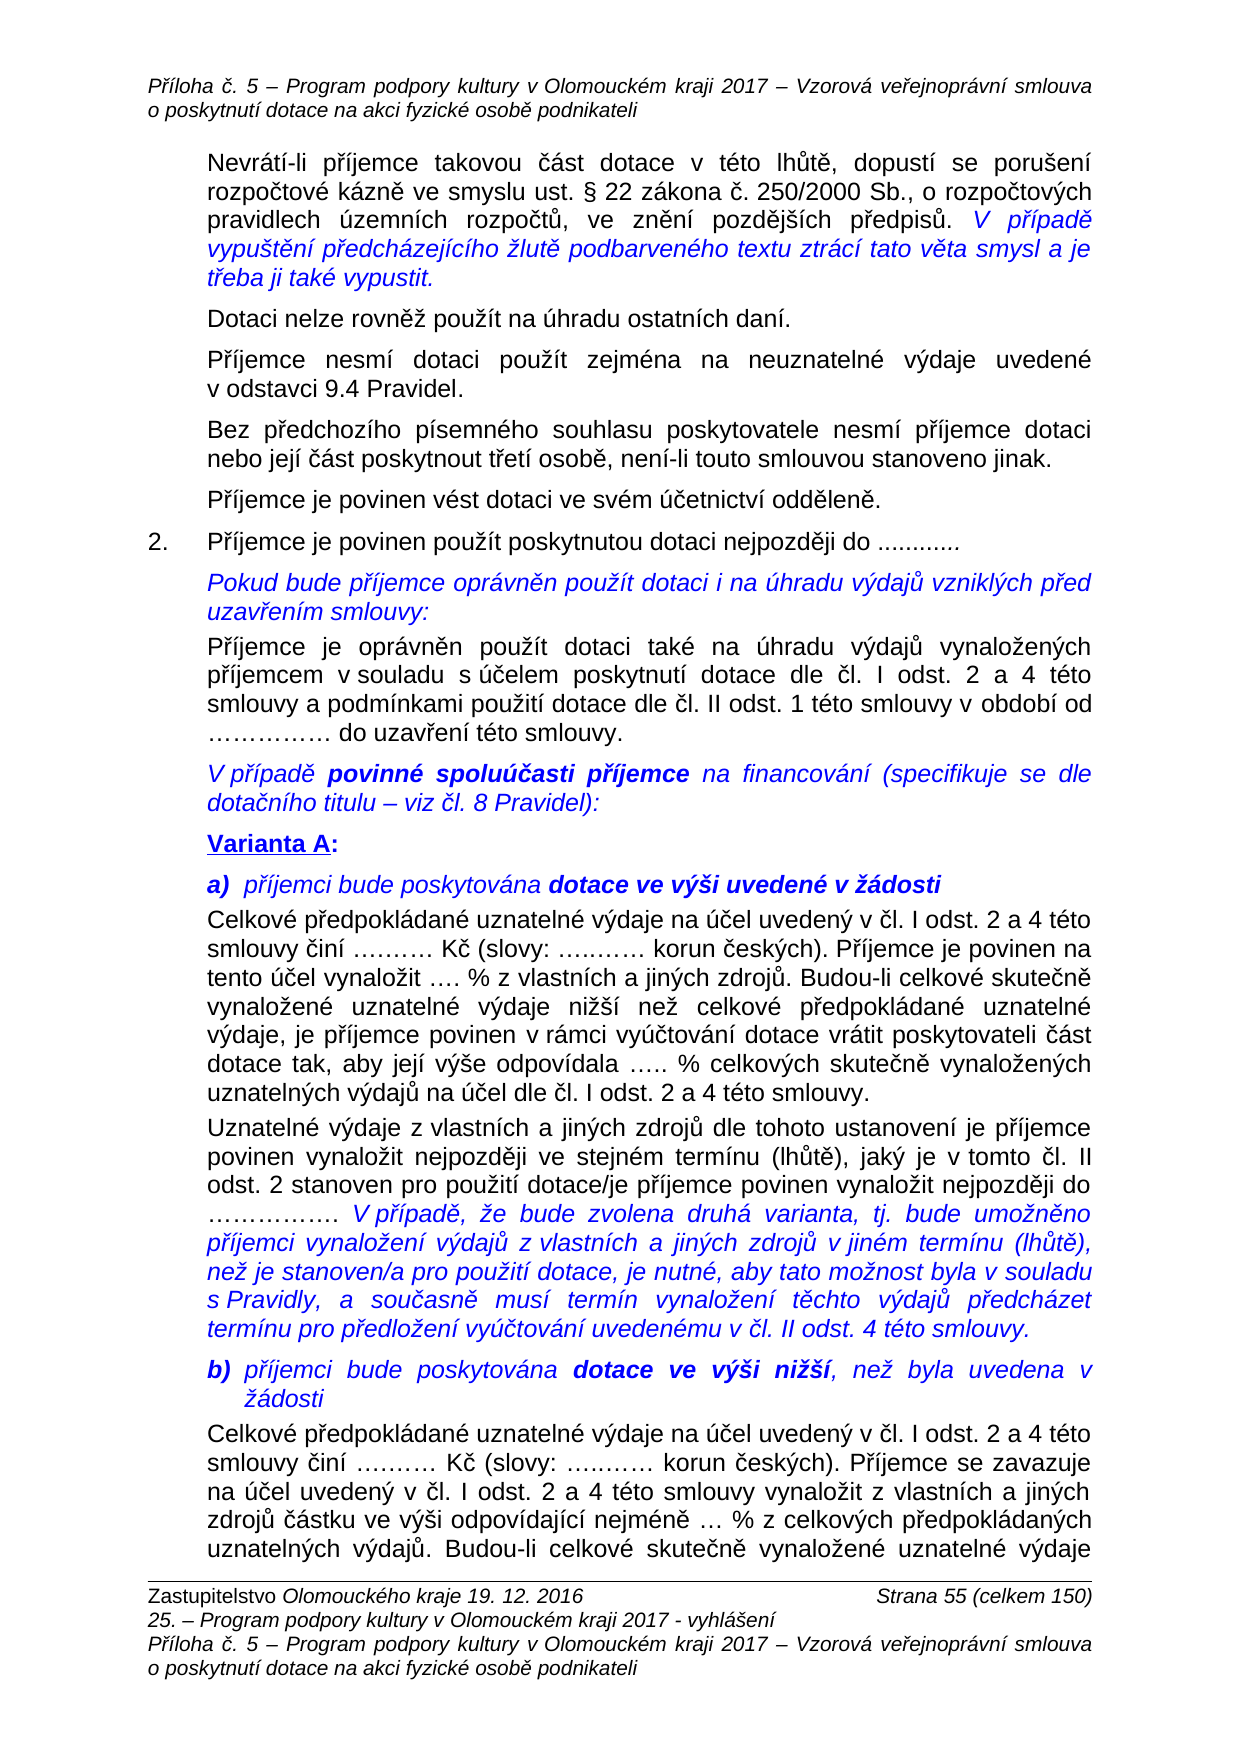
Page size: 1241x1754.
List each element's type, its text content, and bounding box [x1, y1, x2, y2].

text Nevrátí-li příjemce takovou část dotace v této lhůtě, dopustí se porušení rozpočtové kázně ve smyslu ust. § 22 zákona č. 250/2000 Sb., o rozpočtových pravidlech územních rozpočtů, ve znění pozdějších předpisů. V případě vypuštění předcházejícího žlutě podbarveného textu ztrácí tato věta smysl a je třeba ji také vypustit. [207, 148, 1092, 291]
text Příjemce je oprávněn použít dotaci také na úhradu výdajů vynaložených příjemcem v souladu s účelem poskytnutí dotace dle čl. I odst. 2 a 4 této smlouvy a podmínkami použití dotace dle čl. II odst. 1 této smlouvy v období od …………… do uzavření této smlouvy. [207, 631, 1092, 746]
text V případě povinné spoluúčasti příjemce na financování (specifikuje se dle dotačního titulu – viz čl. 8 Pravidel): [207, 759, 1092, 816]
text Dotaci nelze rovněž použít na úhradu ostatních daní. [207, 304, 1092, 333]
text Příjemce je povinen vést dotaci ve svém účetnictví odděleně. [207, 485, 1092, 514]
list příjemci bude poskytována dotace ve výši uvedené v žádosti [207, 870, 1092, 899]
list příjemci bude poskytována dotace ve výši nižší, než byla uvedena v žádosti [207, 1355, 1092, 1413]
text Varianta A: [207, 829, 1092, 858]
text Bez předchozího písemného souhlasu poskytovatele nesmí příjemce dotaci nebo její část poskytnout třetí osobě, není-li touto smlouvou stanoveno jinak. [207, 415, 1092, 473]
text Celkové předpokládané uznatelné výdaje na účel uvedený v čl. I odst. 2 a 4 této smlouvy činí ….…… Kč (slovy: …..…… korun českých). Příjemce je povinen na tento účel vynaložit …. % z vlastních a jiných zdrojů. Budou-li celkové skutečně vynaložené uznatelné výdaje nižší než celkové předpokládané uznatelné výdaje, je příjemce povinen v rámci vyúčtování dotace vrátit poskytovateli část dotace tak, aby její výše odpovídala ….. % celkových skutečně vynaložených uznatelných výdajů na účel dle čl. I odst. 2 a 4 této smlouvy. [207, 905, 1092, 1106]
text Příjemce nesmí dotaci použít zejména na neuznatelné výdaje uvedené v odstavci 9.4 Pravidel. [207, 345, 1092, 403]
text Pokud bude příjemce oprávněn použít dotaci i na úhradu výdajů vzniklých před uzavřením smlouvy: [207, 568, 1092, 625]
list Příjemce je povinen použít poskytnutou dotaci nejpozději do ............ [148, 526, 1092, 555]
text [207, 1419, 1092, 1563]
